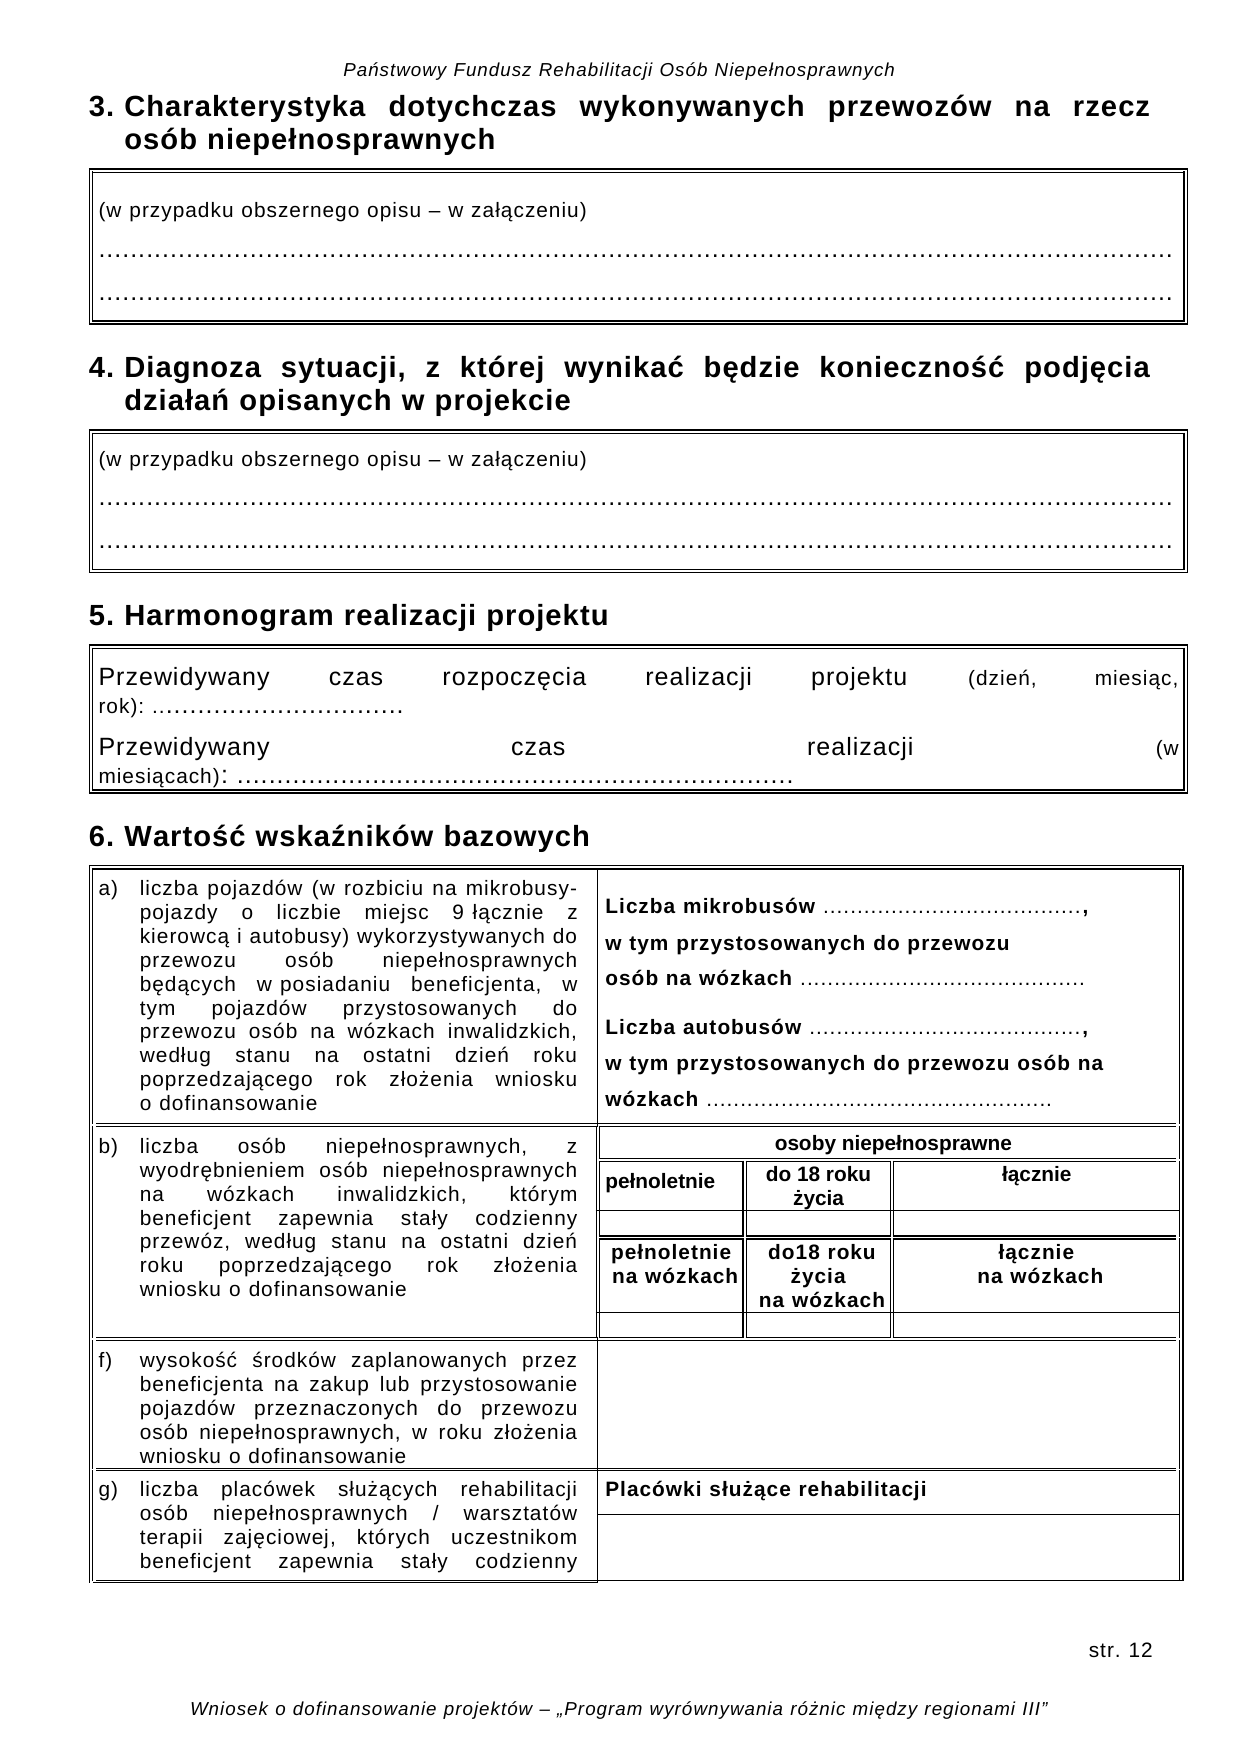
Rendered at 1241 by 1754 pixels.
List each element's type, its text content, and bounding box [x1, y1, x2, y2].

table_cell wysokość środków zaplanowanych przez beneficjenta na zakup lub przystosowanie pojazdów przeznaczonych do przewozu osób niepełnosprawnych, w roku złożenia wniosku o dofinansowanie [91, 1337, 597, 1467]
table_header Liczba mikrobusów ......................................, w tym przystosowanych do przewozu osób na wózkach .......................................... Liczba autobusów ........................................, w tym przystosowanych do przewozu osób na wózkach ................................................... [598, 870, 1179, 1122]
table_cell liczba placówek służących rehabilitacji osób niepełnosprawnych / warsztatów terapii zajęciowej, których uczestnikom beneficjent zapewnia stały codzienny przewóz, według stanu na ostatni dzień roku poprzedzającego rok złożenia wniosku o dofinansowanie [93, 1468, 597, 1580]
text 3. Charakterystyka dotychczas wykonywanych przewozów na rzecz osób niepełnosprawnych [89, 89, 1152, 156]
table_cell do18 roku życia na wózkach [747, 1240, 890, 1312]
table_cell osoby niepełnosprawne [598, 1123, 1181, 1157]
table_cell [598, 1515, 1179, 1580]
table_cell [747, 1313, 890, 1337]
table_header (w przypadku obszernego opisu – w załączeniu) .............................................................................................................................................................................................................................................................................. [93, 434, 1183, 568]
table_cell [894, 1211, 1179, 1235]
table_cell [598, 1337, 1181, 1467]
subtitle 6. Wartość wskaźników bazowych [89, 819, 1152, 852]
table_cell pełnoletnie [600, 1162, 742, 1210]
table_cell [747, 1211, 890, 1235]
table_cell liczba osób niepełnosprawnych, z wyodrębnieniem osób niepełnosprawnych na wózkach inwalidzkich, którym beneficjent zapewnia stały codzienny przewóz, według stanu na ostatni dzień roku poprzedzającego rok złożenia wniosku o dofinansowanie [91, 1123, 597, 1337]
table_cell Placówki służące rehabilitacji [598, 1468, 1179, 1513]
text 4. Diagnoza sytuacji, z której wynikać będzie konieczność podjęcia działań opisanych w projekcie [89, 350, 1152, 417]
table_cell do 18 roku życia [747, 1162, 890, 1210]
table_cell łącznie na wózkach [892, 1235, 1181, 1312]
table_header (w przypadku obszernego opisu – w załączeniu) .............................................................................................................................................................................................................................................................................. [93, 173, 1183, 320]
table_cell [894, 1313, 1179, 1337]
table_cell [600, 1313, 742, 1337]
table_header liczba pojazdów (w rozbiciu na mikrobusy-pojazdy o liczbie miejsc 9 łącznie z kierowcą i autobusy) wykorzystywanych do przewozu osób niepełnosprawnych będących w posiadaniu beneficjenta, w tym pojazdów przystosowanych do przewozu osób na wózkach inwalidzkich, według stanu na ostatni dzień roku poprzedzającego rok złożenia wniosku o dofinansowanie [93, 870, 597, 1122]
table_cell łącznie [892, 1158, 1181, 1210]
table_cell pełnoletnie na wózkach [600, 1240, 742, 1312]
table_header Przewidywany czas rozpoczęcia realizacji projektu (dzień, miesiąc, rok): ................................ Przewidywany czas realizacji (w miesiącach): ...................................................................... [93, 649, 1183, 789]
table_cell [600, 1211, 742, 1235]
text 5. Harmonogram realizacji projektu [89, 598, 1152, 632]
